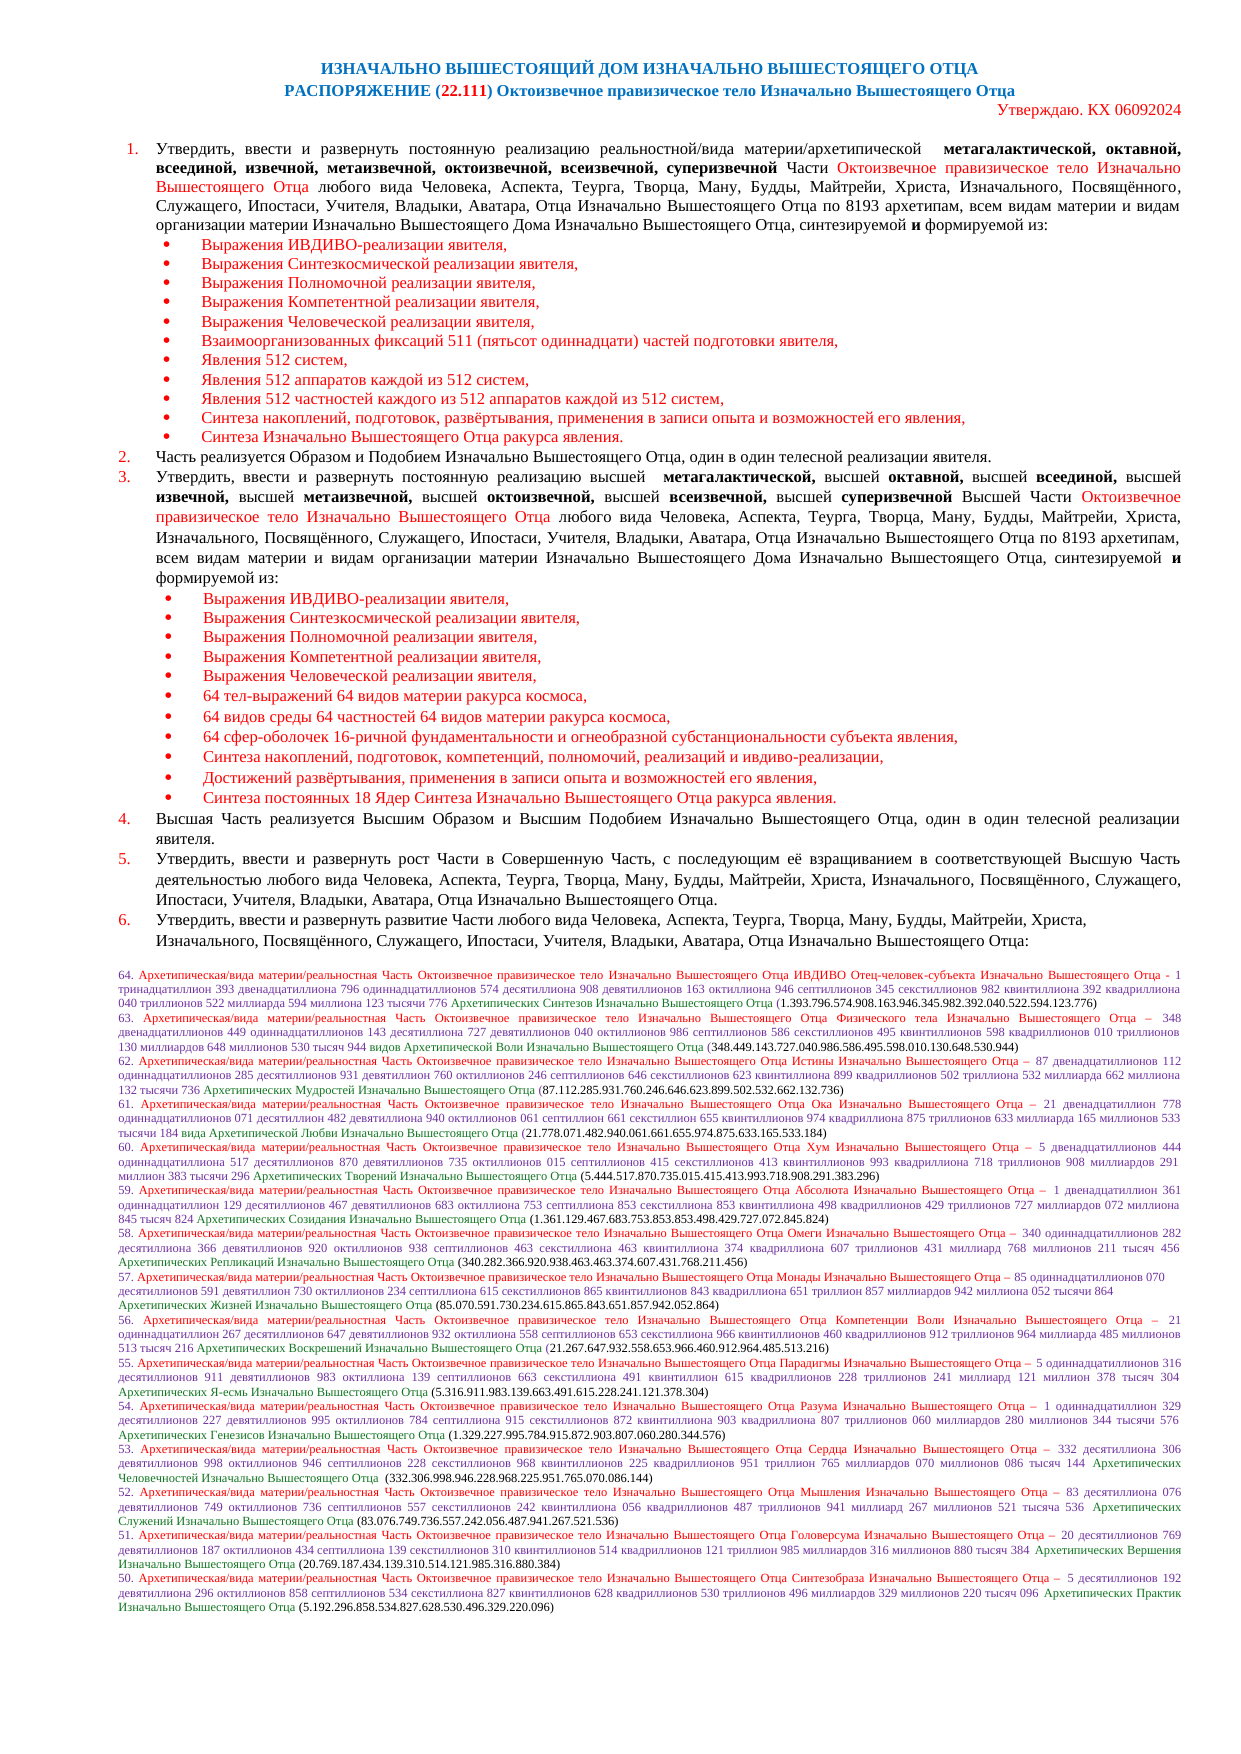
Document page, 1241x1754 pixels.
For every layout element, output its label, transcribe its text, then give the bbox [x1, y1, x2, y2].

list Синтеза Изначально Вышестоящего Отца ракурса явления. [163, 427, 1181, 446]
list 64 сфер-оболочек 16-ричной фундаментальности и огнеобразной субстанциональности субъекта явления, [165, 727, 1181, 746]
text 60. Архетипическая/вида материи/реальностная Часть Октоизвечное правизическое тело Изначально Вышестоящего Отца Хум Изначально Вышестоящего Отца – 5 двенадцатиллионов 444 одиннадцатиллиона 517 десятиллионов 870 девятиллионов 735 октиллионов 015 септиллионов 415 секстиллионов 413 квинтиллионов 993 квадриллиона 718 триллионов 908 миллиардов 291 миллион 383 тысячи 296 Архетипических Творений Изначально Вышестоящего Отца (5.444.517.870.735.015.415.413.993.718.908.291.383.296) [118, 1140, 1181, 1183]
list Выражения Человеческой реализации явителя, [165, 666, 1181, 685]
list Утвердить, ввести и развернуть развитие Части любого вида Человека, Аспекта, Теурга, Творца, Ману, Будды, Майтрейи, Христа, Изначального, Посвящённого, Служащего, Ипостаси, Учителя, Владыки, Аватара, Отца Изначально Вышестоящего Отца: [118, 910, 1181, 949]
subtitle РАСПОРЯЖЕНИЕ (22.111) Октоизвечное правизическое тело Изначально Вышестоящего Отца [118, 81, 1181, 100]
text Утверждаю. КХ 06092024 [118, 100, 1181, 119]
text 62. Архетипическая/вида материи/реальностная Часть Октоизвечное правизическое тело Изначально Вышестоящего Отца Истины Изначально Вышестоящего Отца – 87 двенадцатиллионов 112 одиннадцатиллионов 285 десятиллионов 931 девятиллион 760 октиллионов 246 септиллионов 646 секстиллионов 623 квинтиллиона 899 квадриллионов 502 триллиона 532 миллиарда 662 миллиона 132 тысячи 736 Архетипических Мудростей Изначально Вышестоящего Отца (87.112.285.931.760.246.646.623.899.502.532.662.132.736) [118, 1054, 1181, 1097]
list Утвердить, ввести и развернуть постоянную реализацию реальностной/вида материи/архетипической метагалактической, октавной, всеединой, извечной, метаизвечной, октоизвечной, всеизвечной, суперизвечной Части Октоизвечное правизическое тело Изначально Вышестоящего Отца любого вида Человека, Аспекта, Теурга, Творца, Ману, Будды, Майтрейи, Христа, Изначального, Посвящённого, Служащего, Ипостаси, Учителя, Владыки, Аватара, Отца Изначально Вышестоящего Отца по 8193 архетипам, всем видам материи и видам организации материи Изначально Вышестоящего Дома Изначально Вышестоящего Отца, синтезируемой и формируемой из: [126, 138, 1181, 234]
text 57. Архетипическая/вида материи/реальностная Часть Октоизвечное правизическое тело Изначально Вышестоящего Отца Монады Изначально Вышестоящего Отца – 85 одиннадцатиллионов 070 десятиллионов 591 девятиллион 730 октиллионов 234 септиллиона 615 секстиллионов 865 квинтиллионов 843 квадриллиона 651 триллион 857 миллиардов 942 миллиона 052 тысячи 864 Архетипических Жизней Изначально Вышестоящего Отца (85.070.591.730.234.615.865.843.651.857.942.052.864) [118, 1269, 1181, 1312]
text 52. Архетипическая/вида материи/реальностная Часть Октоизвечное правизическое тело Изначально Вышестоящего Отца Мышления Изначально Вышестоящего Отца – 83 десятиллиона 076 девятиллионов 749 октиллионов 736 септиллионов 557 секстиллионов 242 квинтиллиона 056 квадриллионов 487 триллионов 941 миллиард 267 миллионов 521 тысяча 536 Архетипических Служений Изначально Вышестоящего Отца (83.076.749.736.557.242.056.487.941.267.521.536) [118, 1485, 1181, 1528]
text 54. Архетипическая/вида материи/реальностная Часть Октоизвечное правизическое тело Изначально Вышестоящего Отца Разума Изначально Вышестоящего Отца – 1 одиннадцатиллион 329 десятиллионов 227 девятиллионов 995 октиллионов 784 септиллиона 915 секстиллионов 872 квинтиллиона 903 квадриллиона 807 триллионов 060 миллиардов 280 миллионов 344 тысячи 576 Архетипических Генезисов Изначально Вышестоящего Отца (1.329.227.995.784.915.872.903.807.060.280.344.576) [118, 1399, 1181, 1442]
text 58. Архетипическая/вида материи/реальностная Часть Октоизвечное правизическое тело Изначально Вышестоящего Отца Омеги Изначально Вышестоящего Отца – 340 одиннадцатиллионов 282 десятиллиона 366 девятиллионов 920 октиллионов 938 септиллионов 463 секстиллиона 463 квинтиллиона 374 квадриллиона 607 триллионов 431 миллиард 768 миллионов 211 тысяч 456 Архетипических Репликаций Изначально Вышестоящего Отца (340.282.366.920.938.463.463.374.607.431.768.211.456) [118, 1226, 1181, 1269]
text 63. Архетипическая/вида материи/реальностная Часть Октоизвечное правизическое тело Изначально Вышестоящего Отца Физического тела Изначально Вышестоящего Отца – 348 двенадцатиллионов 449 одиннадцатиллионов 143 десятиллиона 727 девятиллионов 040 октиллионов 986 септиллионов 586 секстиллионов 495 квинтиллионов 598 квадриллионов 010 триллионов 130 миллиардов 648 миллионов 530 тысяч 944 видов Архетипической Воли Изначально Вышестоящего Отца (348.449.143.727.040.986.586.495.598.010.130.648.530.944) [118, 1011, 1181, 1054]
text 51. Архетипическая/вида материи/реальностная Часть Октоизвечное правизическое тело Изначально Вышестоящего Отца Головерсума Изначально Вышестоящего Отца – 20 десятиллионов 769 девятиллионов 187 октиллионов 434 септиллиона 139 секстиллионов 310 квинтиллионов 514 квадриллионов 121 триллион 985 миллиардов 316 миллионов 880 тысяч 384 Архетипических Вершения Изначально Вышестоящего Отца (20.769.187.434.139.310.514.121.985.316.880.384) [118, 1528, 1181, 1571]
list Явления 512 систем, [163, 350, 1181, 369]
text 56. Архетипическая/вида материи/реальностная Часть Октоизвечное правизическое тело Изначально Вышестоящего Отца Компетенции Воли Изначально Вышестоящего Отца – 21 одиннадцатиллион 267 десятиллионов 647 девятиллионов 932 октиллиона 558 септиллионов 653 секстиллиона 966 квинтиллионов 460 квадриллионов 912 триллионов 964 миллиарда 485 миллионов 513 тысяч 216 Архетипических Воскрешений Изначально Вышестоящего Отца (21.267.647.932.558.653.966.460.912.964.485.513.216) [118, 1312, 1181, 1356]
text ИЗНАЧАЛЬНО ВЫШЕСТОЯЩИЙ ДОМ ИЗНАЧАЛЬНО ВЫШЕСТОЯЩЕГО ОТЦА [118, 59, 1181, 78]
list Выражения Полномочной реализации явителя, [165, 627, 1181, 646]
text 50. Архетипическая/вида материи/реальностная Часть Октоизвечное правизическое тело Изначально Вышестоящего Отца Синтезобраза Изначально Вышестоящего Отца – 5 десятиллионов 192 девятиллиона 296 октиллионов 858 септиллионов 534 секстиллиона 827 квинтиллионов 628 квадриллионов 530 триллионов 496 миллиардов 329 миллионов 220 тысяч 096 Архетипических Практик Изначально Вышестоящего Отца (5.192.296.858.534.827.628.530.496.329.220.096) [118, 1571, 1181, 1614]
list Синтеза постоянных 18 Ядер Синтеза Изначально Вышестоящего Отца ракурса явления. [165, 788, 1181, 807]
list Часть реализуется Образом и Подобием Изначально Вышестоящего Отца, один в один телесной реализации явителя. [118, 446, 1181, 466]
text 55. Архетипическая/вида материи/реальностная Часть Октоизвечное правизическое тело Изначально Вышестоящего Отца Парадигмы Изначально Вышестоящего Отца – 5 одиннадцатиллионов 316 десятиллионов 911 девятиллионов 983 октиллиона 139 септиллионов 663 секстиллиона 491 квинтиллион 615 квадриллионов 228 триллионов 241 миллиард 121 миллион 378 тысяч 304 Архетипических Я-есмь Изначально Вышестоящего Отца (5.316.911.983.139.663.491.615.228.241.121.378.304) [118, 1356, 1181, 1399]
text 64. Архетипическая/вида материи/реальностная Часть Октоизвечное правизическое тело Изначально Вышестоящего Отца ИВДИВО Отец-человек-субъекта Изначально Вышестоящего Отца - 1 тринадцатиллион 393 двенадцатиллиона 796 одиннадцатиллионов 574 десятиллиона 908 девятиллионов 163 октиллиона 946 септиллионов 345 секстиллионов 982 квинтиллиона 392 квадриллиона 040 триллионов 522 миллиарда 594 миллиона 123 тысячи 776 Архетипических Синтезов Изначально Вышестоящего Отца (1.393.796.574.908.163.946.345.982.392.040.522.594.123.776) [118, 967, 1181, 1011]
list Выражения ИВДИВО-реализации явителя, [165, 588, 1181, 608]
list Синтеза накоплений, подготовок, развёртывания, применения в записи опыта и возможностей его явления, [163, 408, 1181, 427]
list Утвердить, ввести и развернуть рост Части в Совершенную Часть, с последующим её взращиванием в соответствующей Высшую Часть деятельностью любого вида Человека, Аспекта, Теурга, Творца, Ману, Будды, Майтрейи, Христа, Изначального, Посвящённого, Служащего, Ипостаси, Учителя, Владыки, Аватара, Отца Изначально Вышестоящего Отца. [118, 849, 1181, 909]
list 64 видов среды 64 частностей 64 видов материи ракурса космоса, [165, 706, 1181, 726]
list Достижений развёртывания, применения в записи опыта и возможностей его явления, [165, 768, 1181, 787]
list Явления 512 частностей каждого из 512 аппаратов каждой из 512 систем, [163, 388, 1181, 408]
text 61. Архетипическая/вида материи/реальностная Часть Октоизвечное правизическое тело Изначально Вышестоящего Отца Ока Изначально Вышестоящего Отца – 21 двенадцатиллион 778 одиннадцатиллионов 071 десятиллион 482 девятиллиона 940 октиллионов 061 септиллион 661 секстиллион 655 квинтиллионов 974 квадриллиона 875 триллионов 633 миллиарда 165 миллионов 533 тысячи 184 вида Архетипической Любви Изначально Вышестоящего Отца (21.778.071.482.940.061.661.655.974.875.633.165.533.184) [118, 1097, 1181, 1140]
text 59. Архетипическая/вида материи/реальностная Часть Октоизвечное правизическое тело Изначально Вышестоящего Отца Абсолюта Изначально Вышестоящего Отца – 1 двенадцатиллион 361 одиннадцатиллион 129 десятиллионов 467 девятиллионов 683 октиллиона 753 септиллиона 853 секстиллиона 853 квинтиллиона 498 квадриллионов 429 триллионов 727 миллиардов 072 миллиона 845 тысяч 824 Архетипических Созидания Изначально Вышестоящего Отца (1.361.129.467.683.753.853.853.498.429.727.072.845.824) [118, 1183, 1181, 1226]
list Выражения Компетентной реализации явителя, [165, 646, 1181, 666]
list Синтеза накоплений, подготовок, компетенций, полномочий, реализаций и ивдиво-реализации, [165, 747, 1181, 767]
list Выражения Компетентной реализации явителя, [163, 292, 1181, 311]
list 64 тел-выражений 64 видов материи ракурса космоса, [165, 686, 1181, 705]
list Выражения Полномочной реализации явителя, [163, 273, 1181, 292]
list Высшая Часть реализуется Высшим Образом и Высшим Подобием Изначально Вышестоящего Отца, один в один телесной реализации явителя. [118, 808, 1181, 848]
list Утвердить, ввести и развернуть постоянную реализацию высшей метагалактической, высшей октавной, высшей всеединой, высшей извечной, высшей метаизвечной, высшей октоизвечной, высшей всеизвечной, высшей суперизвечной Высшей Части Октоизвечное правизическое тело Изначально Вышестоящего Отца любого вида Человека, Аспекта, Теурга, Творца, Ману, Будды, Майтрейи, Христа, Изначального, Посвящённого, Служащего, Ипостаси, Учителя, Владыки, Аватара, Отца Изначально Вышестоящего Отца по 8193 архетипам, всем видам материи и видам организации материи Изначально Вышестоящего Дома Изначально Вышестоящего Отца, синтезируемой и формируемой из: [118, 467, 1181, 587]
text 53. Архетипическая/вида материи/реальностная Часть Октоизвечное правизическое тело Изначально Вышестоящего Отца Сердца Изначально Вышестоящего Отца – 332 десятиллиона 306 девятиллионов 998 октиллионов 946 септиллионов 228 секстиллионов 968 квинтиллионов 225 квадриллионов 951 триллион 765 миллиардов 070 миллионов 086 тысяч 144 Архетипических Человечностей Изначально Вышестоящего Отца (332.306.998.946.228.968.225.951.765.070.086.144) [118, 1442, 1181, 1485]
list Выражения Синтезкосмической реализации явителя, [165, 608, 1181, 627]
list Выражения ИВДИВО-реализации явителя, [163, 234, 1181, 254]
list Выражения Синтезкосмической реализации явителя, [163, 254, 1181, 273]
list Явления 512 аппаратов каждой из 512 систем, [163, 369, 1181, 388]
list Выражения Человеческой реализации явителя, [163, 311, 1181, 331]
list Взаимоорганизованных фиксаций 511 (пятьсот одиннадцати) частей подготовки явителя, [163, 331, 1181, 350]
